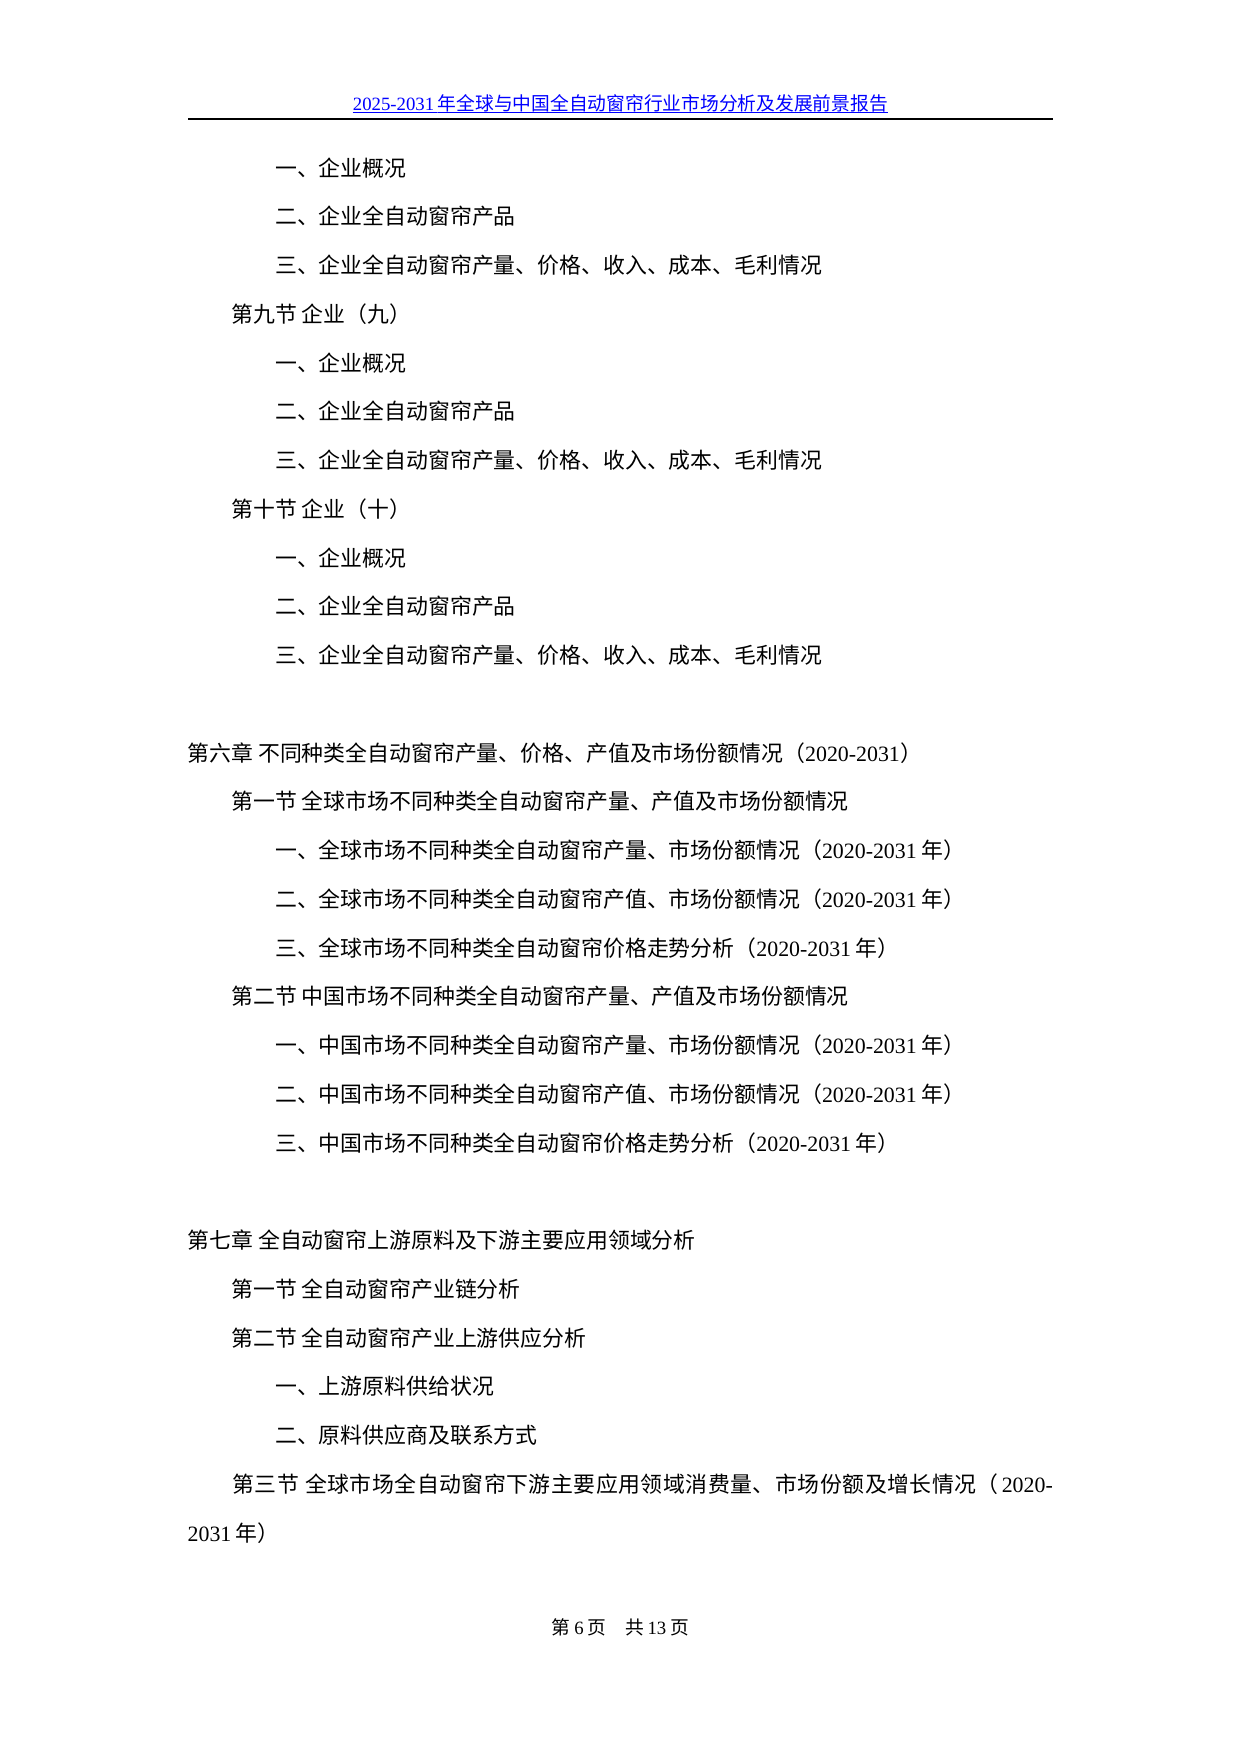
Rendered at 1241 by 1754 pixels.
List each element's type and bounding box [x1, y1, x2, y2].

text [187, 150, 1053, 1548]
